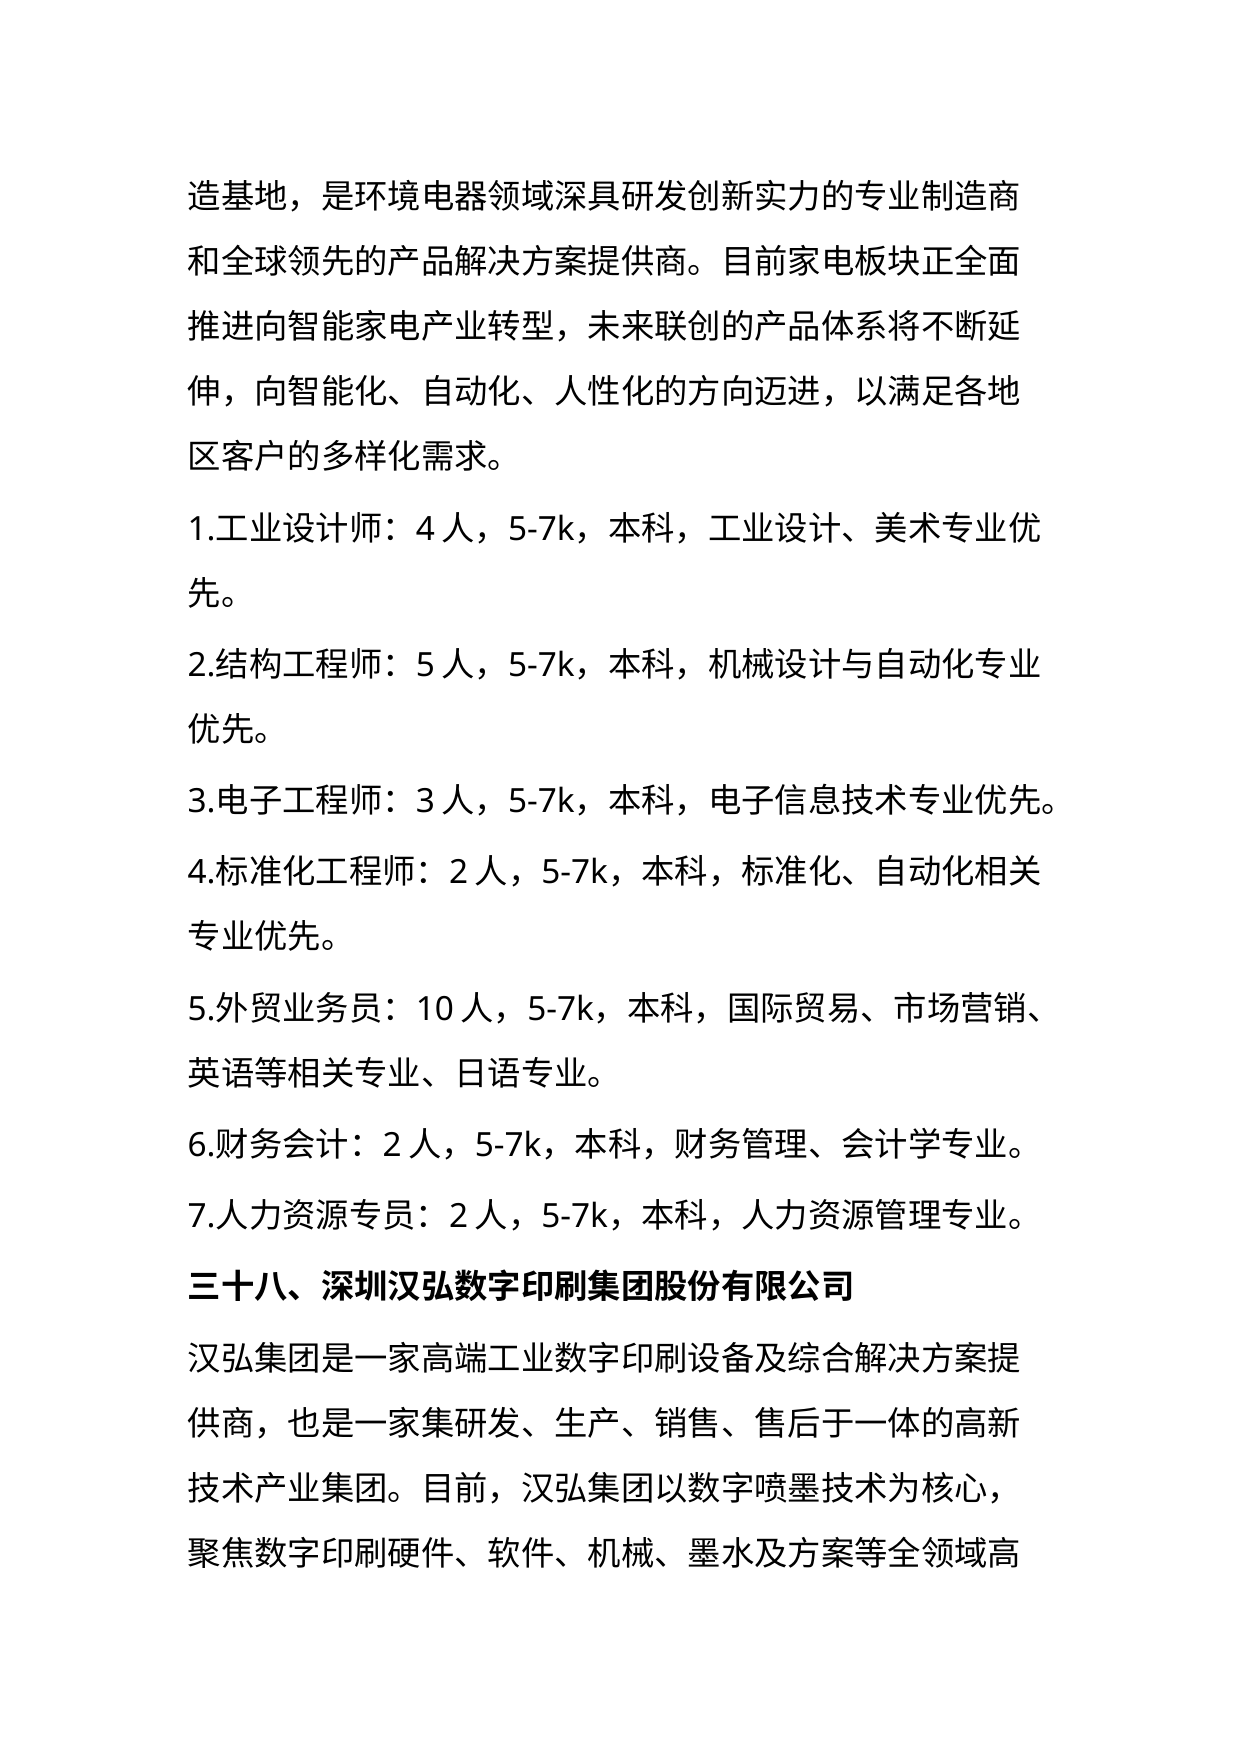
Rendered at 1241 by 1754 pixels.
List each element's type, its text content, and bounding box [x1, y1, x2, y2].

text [187, 1323, 1053, 1583]
text 3.电子工程师：3人，5-7k，本科，电子信息技术专业优先。 [187, 766, 1053, 831]
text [187, 162, 1053, 487]
text 三十八、深圳汉弘数字印刷集团股份有限公司 [187, 1252, 1053, 1317]
text 7.人力资源专员：2人，5-7k，本科，人力资源管理专业。 [187, 1181, 1053, 1246]
text 5.外贸业务员：10人，5-7k，本科，国际贸易、市场营销、英语等相关专业、日语专业。 [187, 973, 1053, 1103]
text 2.结构工程师：5人，5-7k，本科，机械设计与自动化专业优先。 [187, 629, 1053, 759]
text 6.财务会计：2人，5-7k，本科，财务管理、会计学专业。 [187, 1109, 1053, 1174]
text 4.标准化工程师：2人，5-7k，本科，标准化、自动化相关专业优先。 [187, 837, 1053, 967]
text 1.工业设计师：4人，5-7k，本科，工业设计、美术专业优先。 [187, 493, 1053, 623]
